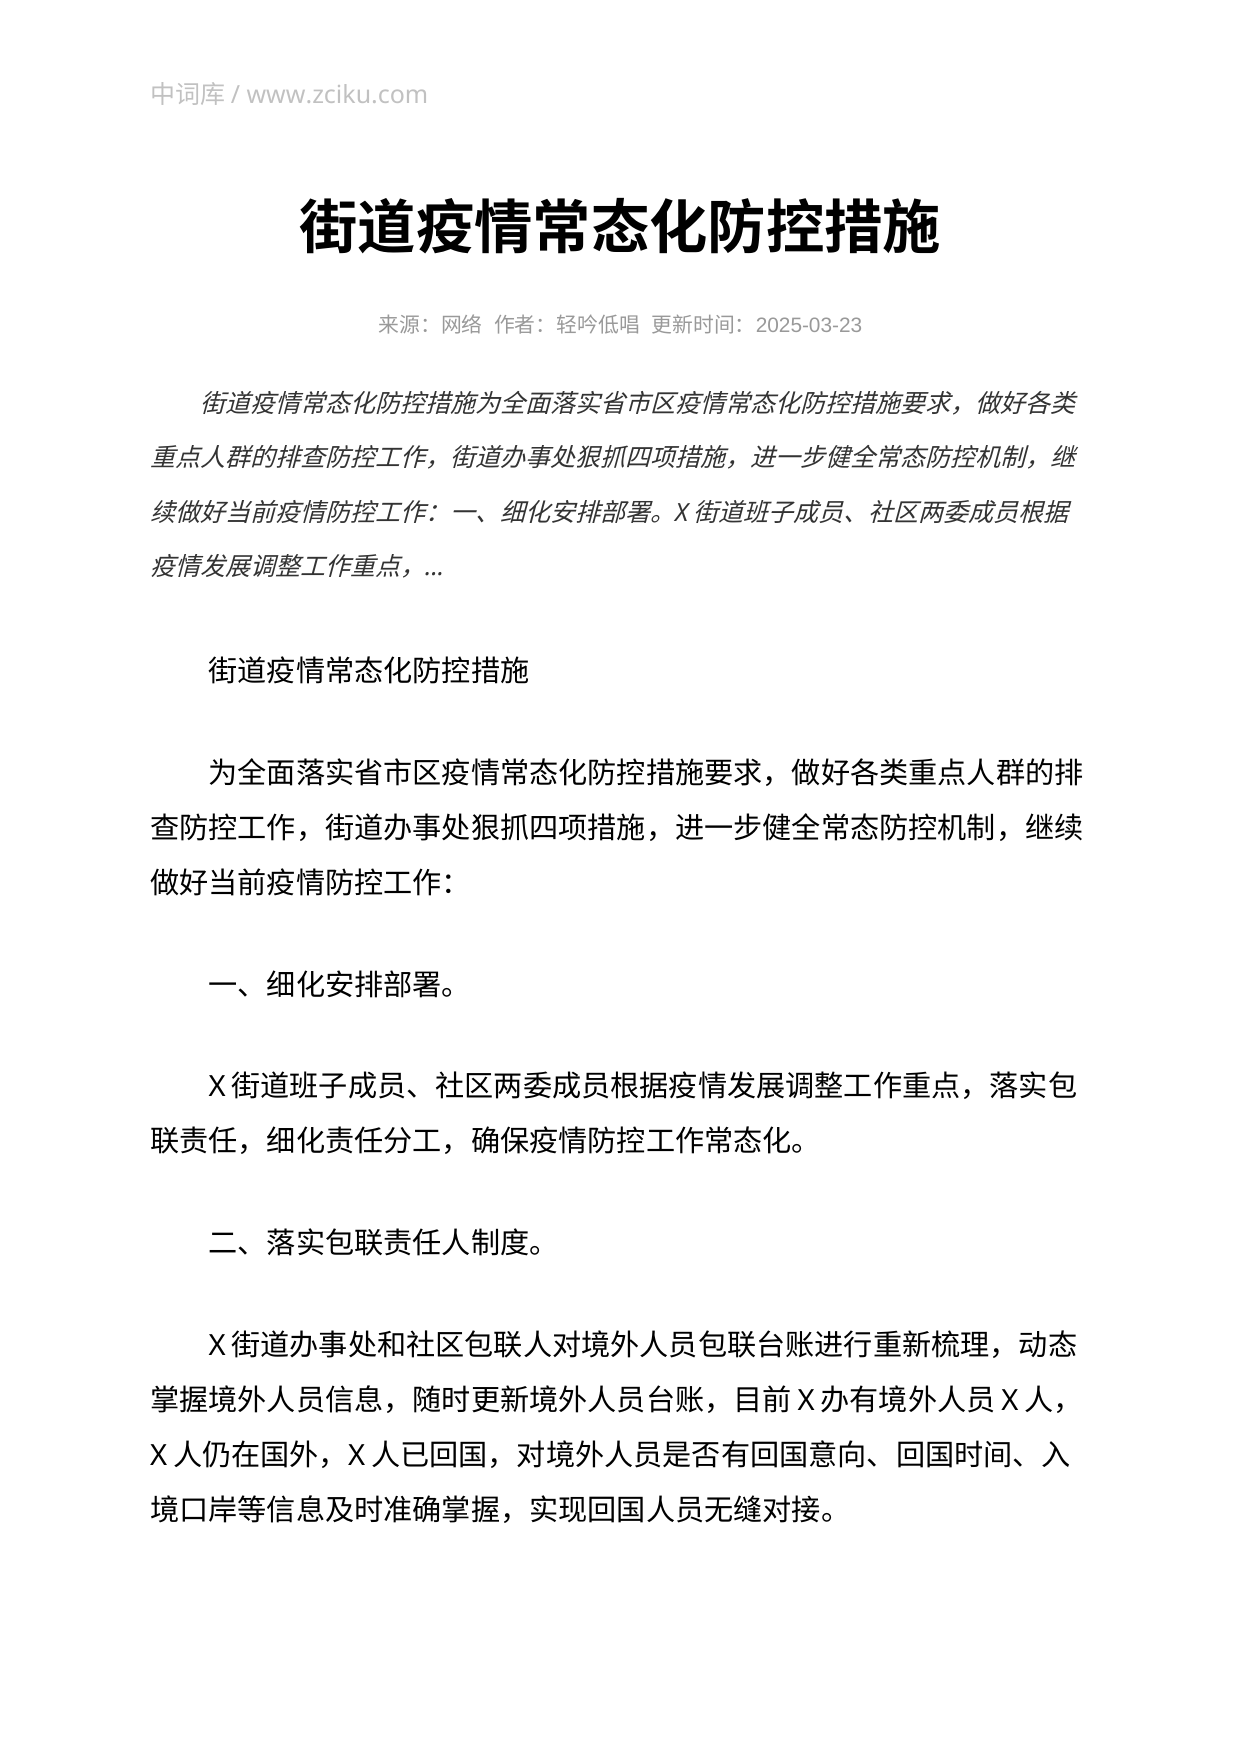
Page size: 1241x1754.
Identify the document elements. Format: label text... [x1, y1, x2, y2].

text 二、落实包联责任人制度。 [150, 1220, 1090, 1262]
text X街道班子成员、社区两委成员根据疫情发展调整工作重点，落实包联责任，细化责任分工，确保疫情防控工作常态化。 [150, 1063, 1090, 1160]
text 来源：网络 作者：轻吟低唱 更新时间：2025-03-23 [150, 313, 1090, 337]
text 街道疫情常态化防控措施为全面落实省市区疫情常态化防控措施要求，做好各类重点人群的排查防控工作，街道办事处狠抓四项措施，进一步健全常态防控机制，继续做好当前疫情防控工作：一、细化安排部署。X街道班子成员、社区两委成员根据疫情发展调整工作重点，... [150, 383, 1090, 583]
text 一、细化安排部署。 [150, 961, 1090, 1003]
subtitle 街道疫情常态化防控措施 [150, 181, 1090, 266]
text 为全面落实省市区疫情常态化防控措施要求，做好各类重点人群的排查防控工作，街道办事处狠抓四项措施，进一步健全常态防控机制，继续做好当前疫情防控工作： [150, 749, 1090, 902]
text 街道疫情常态化防控措施 [150, 648, 1090, 690]
text X街道办事处和社区包联人对境外人员包联台账进行重新梳理，动态掌握境外人员信息，随时更新境外人员台账，目前X办有境外人员X人，X人仍在国外，X人已回国，对境外人员是否有回国意向、回国时间、入境口岸等信息及时准确掌握，实现回国人员无缝对接。 [150, 1321, 1090, 1529]
